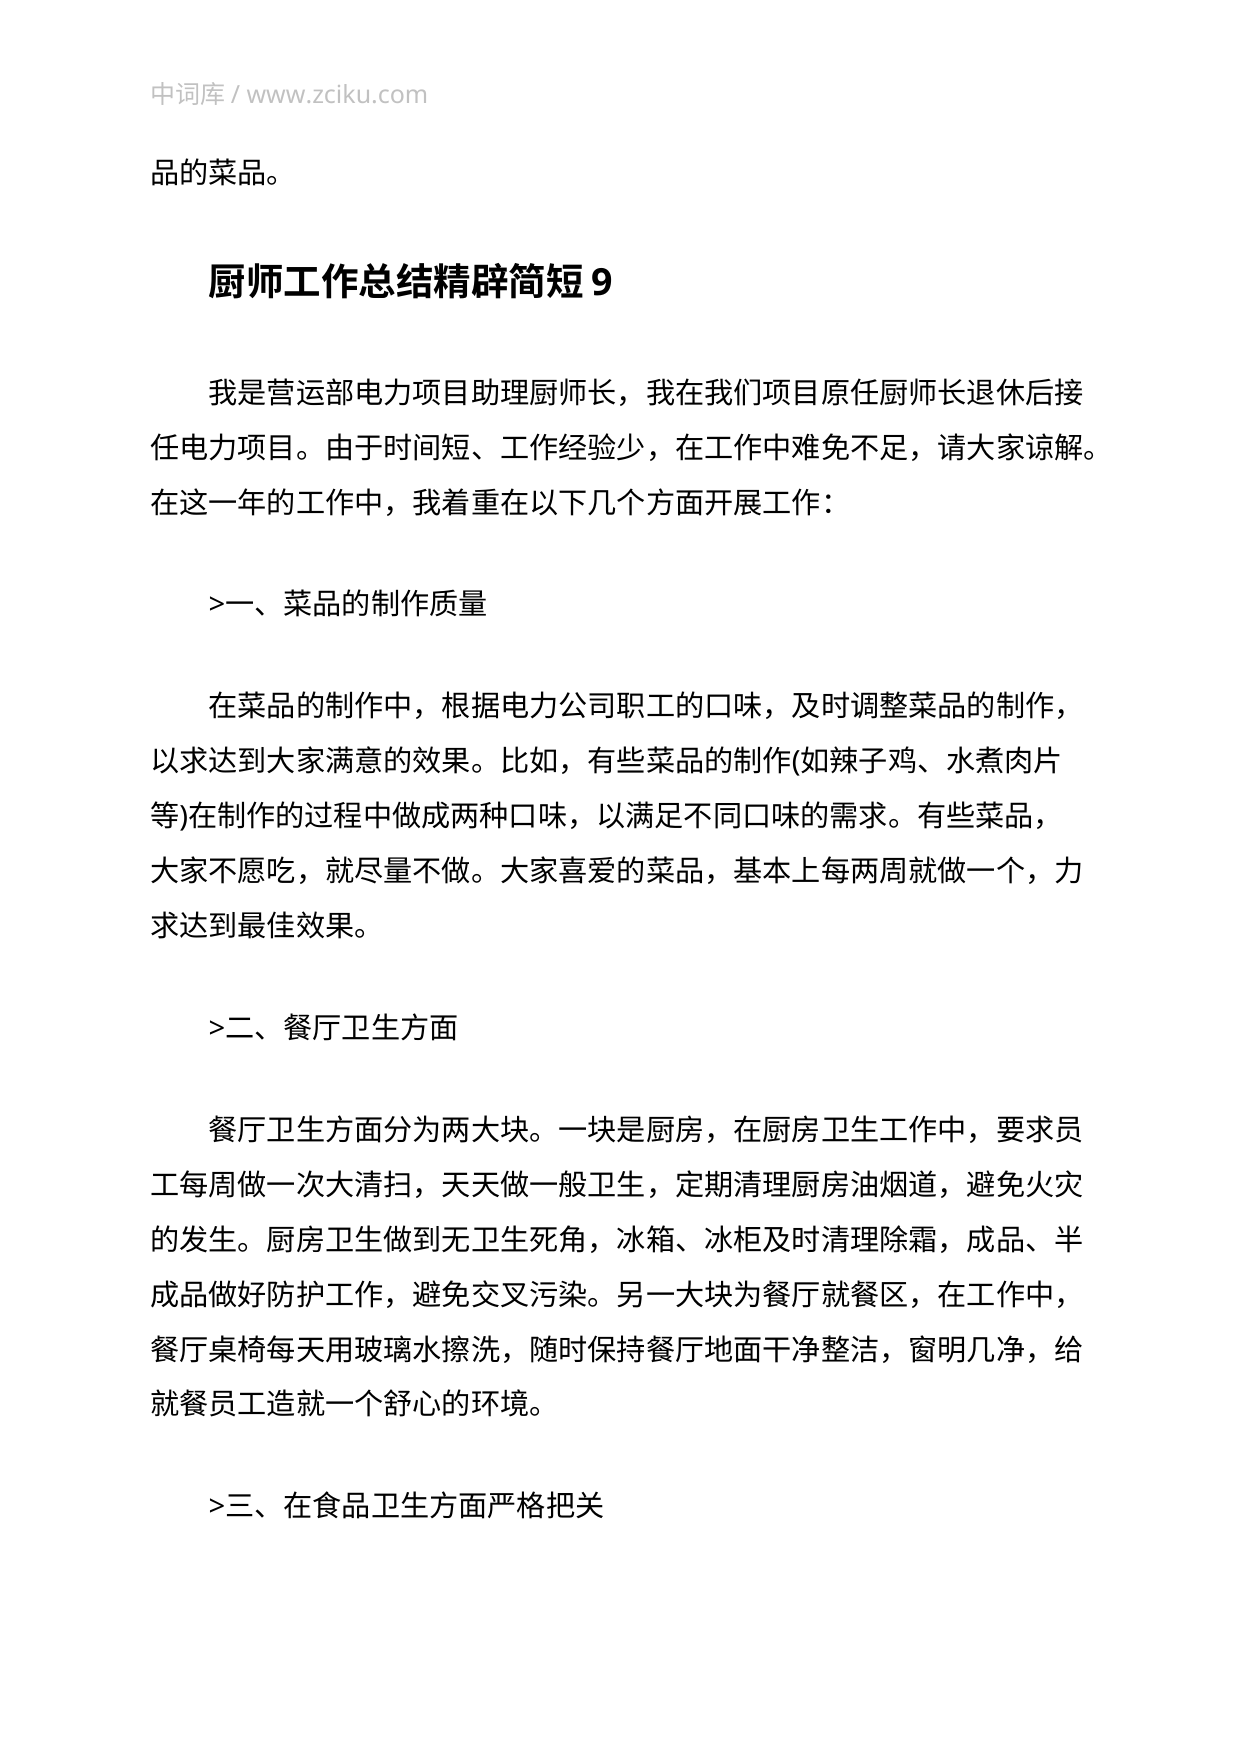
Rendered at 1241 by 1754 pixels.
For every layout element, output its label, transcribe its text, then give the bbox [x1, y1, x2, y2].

text >一、菜品的制作质量 [150, 581, 1090, 623]
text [150, 150, 1090, 192]
text 餐厅卫生方面分为两大块。一块是厨房，在厨房卫生工作中，要求员工每周做一次大清扫，天天做一般卫生，定期清理厨房油烟道，避免火灾的发生。厨房卫生做到无卫生死角，冰箱、冰柜及时清理除霜，成品、半成品做好防护工作，避免交叉污染。另一大块为餐厅就餐区，在工作中，餐厅桌椅每天用玻璃水擦洗，随时保持餐厅地面干净整洁，窗明几净，给就餐员工造就一个舒心的环境。 [150, 1106, 1090, 1423]
text >三、在食品卫生方面严格把关 [150, 1483, 1090, 1525]
text 厨师工作总结精辟简短9 [150, 252, 1090, 306]
text 我是营运部电力项目助理厨师长，我在我们项目原任厨师长退休后接任电力项目。由于时间短、工作经验少，在工作中难免不足，请大家谅解。在这一年的工作中，我着重在以下几个方面开展工作： [150, 369, 1090, 521]
text >二、餐厅卫生方面 [150, 1004, 1090, 1047]
text 在菜品的制作中，根据电力公司职工的口味，及时调整菜品的制作，以求达到大家满意的效果。比如，有些菜品的制作(如辣子鸡、水煮肉片等)在制作的过程中做成两种口味，以满足不同口味的需求。有些菜品，大家不愿吃，就尽量不做。大家喜爱的菜品，基本上每两周就做一个，力求达到最佳效果。 [150, 683, 1090, 945]
